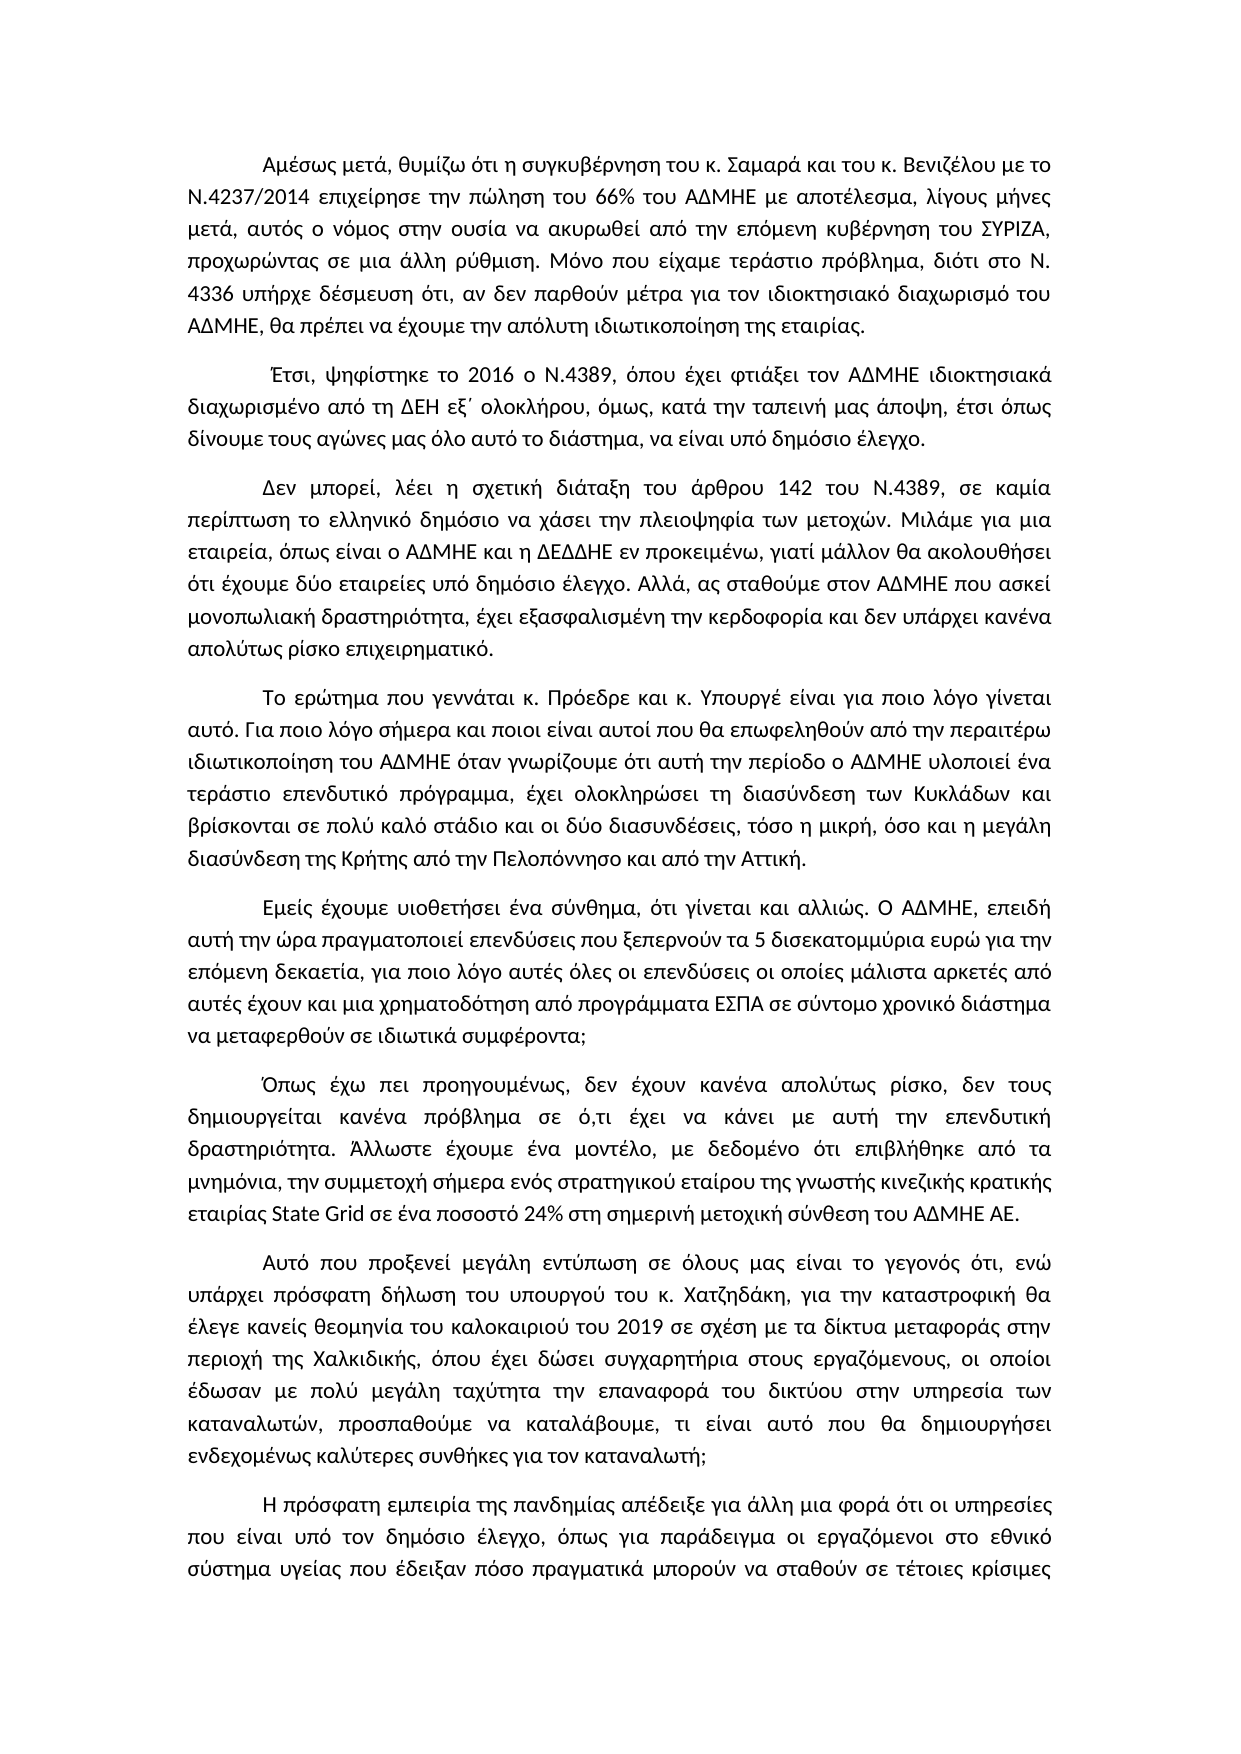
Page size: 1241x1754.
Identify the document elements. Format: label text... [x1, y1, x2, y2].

text Το ερώτημα που γεννάται κ. Πρόεδρε και κ. Υπουργέ είναι για ποιο λόγο γίνεται αυτό. Για ποιο λόγο σήμερα και ποιοι είναι αυτοί που θα επωφεληθούν από την περαιτέρω ιδιωτικοποίηση του ΑΔΜΗΕ όταν γνωρίζουμε ότι αυτή την περίοδο ο ΑΔΜΗΕ υλοποιεί ένα τεράστιο επενδυτικό πρόγραμμα, έχει ολοκληρώσει τη διασύνδεση των Κυκλάδων και βρίσκονται σε πολύ καλό στάδιο και οι δύο διασυνδέσεις, τόσο η μικρή, όσο και η μεγάλη διασύνδεση της Κρήτης από την Πελοπόννησο και από την Αττική. [187, 683, 1053, 872]
text Αμέσως μετά, θυμίζω ότι η συγκυβέρνηση του κ. Σαμαρά και του κ. Βενιζέλου με το Ν.4237/2014 επιχείρησε την πώληση του 66% του ΑΔΜΗΕ με αποτέλεσμα, λίγους μήνες μετά, αυτός ο νόμος στην ουσία να ακυρωθεί από την επόμενη κυβέρνηση του ΣΥΡΙΖΑ, προχωρώντας σε μια άλλη ρύθμιση. Μόνο που είχαμε τεράστιο πρόβλημα, διότι στο Ν. 4336 υπήρχε δέσμευση ότι, αν δεν παρθούν μέτρα για τον ιδιοκτησιακό διαχωρισμό του ΑΔΜΗΕ, θα πρέπει να έχουμε την απόλυτη ιδιωτικοποίηση της εταιρίας. [187, 150, 1053, 339]
text Έτσι, ψηφίστηκε το 2016 ο Ν.4389, όπου έχει φτιάξει τον ΑΔΜΗΕ ιδιοκτησιακά διαχωρισμένο από τη ΔΕΗ εξ΄ ολοκλήρου, όμως, κατά την ταπεινή μας άποψη, έτσι όπως δίνουμε τους αγώνες μας όλο αυτό το διάστημα, να είναι υπό δημόσιο έλεγχο. [187, 360, 1053, 452]
text Όπως έχω πει προηγουμένως, δεν έχουν κανένα απολύτως ρίσκο, δεν τους δημιουργείται κανένα πρόβλημα σε ό,τι έχει να κάνει με αυτή την επενδυτική δραστηριότητα. Άλλωστε έχουμε ένα μοντέλο, με δεδομένο ότι επιβλήθηκε από τα μνημόνια, την συμμετοχή σήμερα ενός στρατηγικού εταίρου της γνωστής κινεζικής κρατικής εταιρίας State Grid σε ένα ποσοστό 24% στη σημερινή μετοχική σύνθεση του ΑΔΜΗΕ ΑΕ. [187, 1070, 1053, 1227]
text Αυτό που προξενεί μεγάλη εντύπωση σε όλους μας είναι το γεγονός ότι, ενώ υπάρχει πρόσφατη δήλωση του υπουργού του κ. Χατζηδάκη, για την καταστροφική θα έλεγε κανείς θεομηνία του καλοκαιριού του 2019 σε σχέση με τα δίκτυα μεταφοράς στην περιοχή της Χαλκιδικής, όπου έχει δώσει συγχαρητήρια στους εργαζόμενους, οι οποίοι έδωσαν με πολύ μεγάλη ταχύτητα την επαναφορά του δικτύου στην υπηρεσία των καταναλωτών, προσπαθούμε να καταλάβουμε, τι είναι αυτό που θα δημιουργήσει ενδεχομένως καλύτερες συνθήκες για τον καταναλωτή; [187, 1248, 1053, 1469]
text Εμείς έχουμε υιοθετήσει ένα σύνθημα, ότι γίνεται και αλλιώς. Ο ΑΔΜΗΕ, επειδή αυτή την ώρα πραγματοποιεί επενδύσεις που ξεπερνούν τα 5 δισεκατομμύρια ευρώ για την επόμενη δεκαετία, για ποιο λόγο αυτές όλες οι επενδύσεις οι οποίες μάλιστα αρκετές από αυτές έχουν και μια χρηματοδότηση από προγράμματα ΕΣΠΑ σε σύντομο χρονικό διάστημα να μεταφερθούν σε ιδιωτικά συμφέροντα; [187, 893, 1053, 1049]
text Δεν μπορεί, λέει η σχετική διάταξη του άρθρου 142 του Ν.4389, σε καμία περίπτωση το ελληνικό δημόσιο να χάσει την πλειοψηφία των μετοχών. Μιλάμε για μια εταιρεία, όπως είναι ο ΑΔΜΗΕ και η ΔΕΔΔΗΕ εν προκειμένω, γιατί μάλλον θα ακολουθήσει ότι έχουμε δύο εταιρείες υπό δημόσιο έλεγχο. Αλλά, ας σταθούμε στον ΑΔΜΗΕ που ασκεί μονοπωλιακή δραστηριότητα, έχει εξασφαλισμένη την κερδοφορία και δεν υπάρχει κανένα απολύτως ρίσκο επιχειρηματικό. [187, 473, 1053, 662]
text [187, 1490, 1053, 1582]
